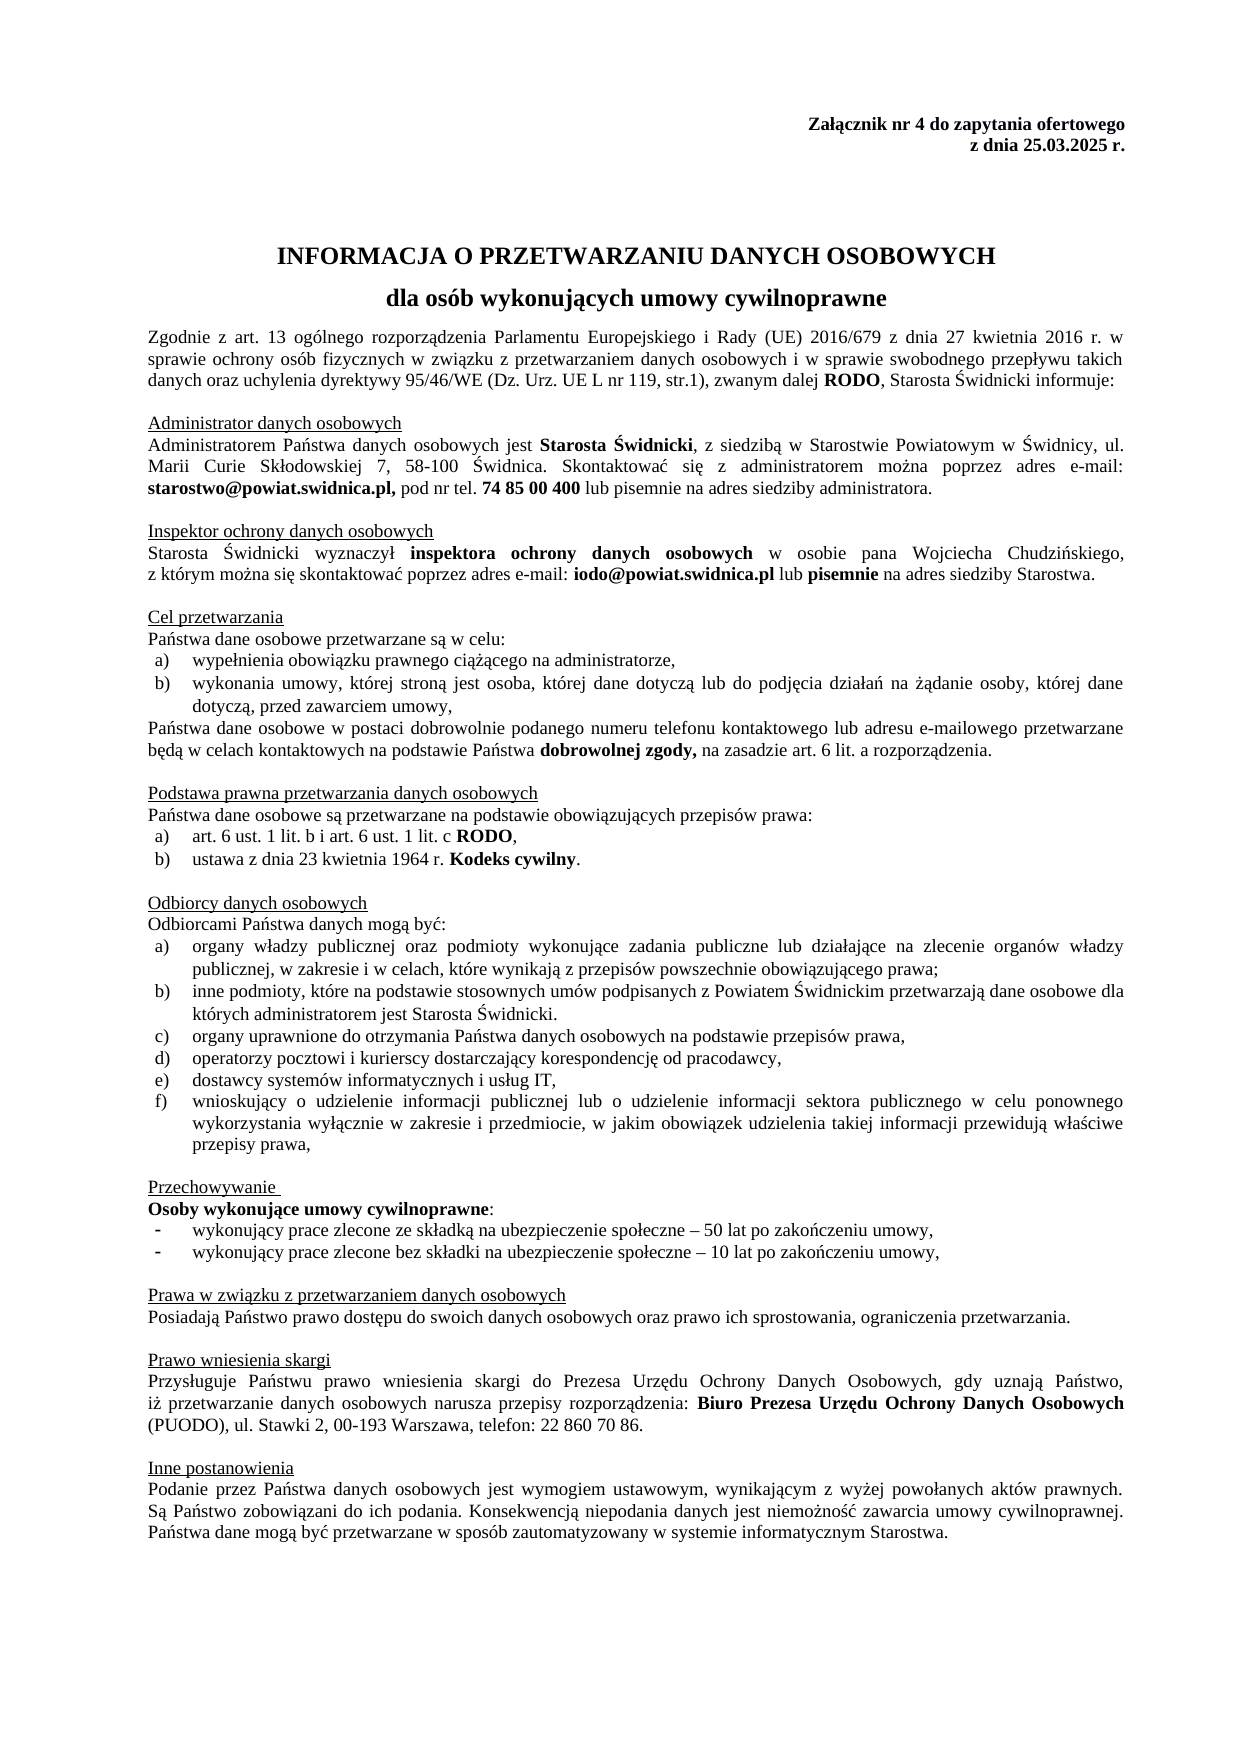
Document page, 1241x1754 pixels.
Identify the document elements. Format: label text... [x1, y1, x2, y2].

list wykonujący prace zlecone ze składką na ubezpieczenie społeczne – 50 lat po zakończeniu umowy, [154, 1219, 1125, 1241]
list wypełnienia obowiązku prawnego ciążącego na administratorze, [154, 649, 1125, 671]
text Odbiorcami Państwa danych mogą być: [148, 913, 1125, 935]
text Podanie przez Państwa danych osobowych jest wymogiem ustawowym, wynikającym z wyżej powołanych aktów prawnych. Są Państwo zobowiązani do ich podania. Konsekwencją niepodania danych jest niemożność zawarcia umowy cywilnoprawnej. Państwa dane mogą być przetwarzane w sposób zautomatyzowany w systemie informatycznym Starostwa. [148, 1478, 1125, 1543]
text Przechowywanie [148, 1176, 1125, 1198]
text Starosta Świdnicki wyznaczył inspektora ochrony danych osobowych w osobie pana Wojciecha Chudzińskiego, z którym można się skontaktować poprzez adres e-mail: iodo@powiat.swidnica.pl lub pisemnie na adres siedziby Starostwa. [148, 542, 1125, 585]
list operatorzy pocztowi i kurierscy dostarczający korespondencję od pracodawcy, [154, 1047, 1125, 1068]
text Posiadają Państwo prawo dostępu do swoich danych osobowych oraz prawo ich sprostowania, ograniczenia przetwarzania. [148, 1306, 1125, 1327]
text Przysługuje Państwu prawo wniesienia skargi do Prezesa Urzędu Ochrony Danych Osobowych, gdy uznają Państwo, iż przetwarzanie danych osobowych narusza przepisy rozporządzenia: Biuro Prezesa Urzędu Ochrony Danych Osobowych (PUODO), ul. Stawki 2, 00-193 Warszawa, telefon: 22 860 70 86. [148, 1370, 1125, 1435]
text INFORMACJA O PRZETWARZANIU DANYCH OSOBOWYCH [148, 241, 1125, 269]
text Państwa dane osobowe są przetwarzane na podstawie obowiązujących przepisów prawa: [148, 803, 1125, 825]
text Prawo wniesienia skargi [148, 1349, 1125, 1370]
list wykonania umowy, której stroną jest osoba, której dane dotyczą lub do podjęcia działań na żądanie osoby, której dane dotyczą, przed zawarciem umowy, [154, 672, 1125, 716]
list organy władzy publicznej oraz podmioty wykonujące zadania publiczne lub działające na zlecenie organów władzy publicznej, w zakresie i w celach, które wynikają z przepisów powszechnie obowiązującego prawa; [154, 935, 1125, 979]
text Zgodnie z art. 13 ogólnego rozporządzenia Parlamentu Europejskiego i Rady (UE) 2016/679 z dnia 27 kwietnia 2016 r. w sprawie ochrony osób fizycznych w związku z przetwarzaniem danych osobowych i w sprawie swobodnego przepływu takich danych oraz uchylenia dyrektywy 95/46/WE (Dz. Urz. UE L nr 119, str.1), zwanym dalej RODO, Starosta Świdnicki informuje: [148, 326, 1125, 391]
list wykonujący prace zlecone bez składki na ubezpieczenie społeczne – 10 lat po zakończeniu umowy, [154, 1241, 1125, 1262]
text Osoby wykonujące umowy cywilnoprawne: [148, 1198, 1125, 1219]
list art. 6 ust. 1 lit. b i art. 6 ust. 1 lit. c RODO, [154, 825, 1125, 847]
list inne podmioty, które na podstawie stosownych umów podpisanych z Powiatem Świdnickim przetwarzają dane osobowe dla których administratorem jest Starosta Świdnicki. [154, 980, 1125, 1024]
list dostawcy systemów informatycznych i usług IT, [154, 1068, 1125, 1090]
text Odbiorcy danych osobowych [148, 892, 1125, 913]
text Państwa dane osobowe w postaci dobrowolnie podanego numeru telefonu kontaktowego lub adresu e-mailowego przetwarzane będą w celach kontaktowych na podstawie Państwa dobrowolnej zgody, na zasadzie art. 6 lit. a rozporządzenia. [148, 717, 1125, 760]
text z dnia 25.03.2025 r. [148, 134, 1125, 156]
list organy uprawnione do otrzymania Państwa danych osobowych na podstawie przepisów prawa, [154, 1025, 1125, 1047]
text Inspektor ochrony danych osobowych [148, 520, 1125, 542]
list Administrator danych osobowych [148, 412, 1125, 434]
text Prawa w związku z przetwarzaniem danych osobowych [148, 1284, 1125, 1306]
list wnioskujący o udzielenie informacji publicznej lub o udzielenie informacji sektora publicznego w celu ponownego wykorzystania wyłącznie w zakresie i przedmiocie, w jakim obowiązek udzielenia takiej informacji przewidują właściwe przepisy prawa, [154, 1090, 1125, 1155]
text Państwa dane osobowe przetwarzane są w celu: [148, 628, 1125, 649]
text Administratorem Państwa danych osobowych jest Starosta Świdnicki, z siedzibą w Starostwie Powiatowym w Świdnicy, ul. Marii Curie Skłodowskiej 7, 58-100 Świdnica. Skontaktować się z administratorem można poprzez adres e-mail: starostwo@powiat.swidnica.pl, pod nr tel. 74 85 00 400 lub pisemnie na adres siedziby administratora. [148, 434, 1125, 498]
text Inne postanowienia [148, 1457, 1125, 1478]
text Załącznik nr 4 do zapytania ofertowego [148, 112, 1125, 134]
text dla osób wykonujących umowy cywilnoprawne [148, 283, 1125, 312]
text Podstawa prawna przetwarzania danych osobowych [148, 782, 1125, 803]
list ustawa z dnia 23 kwietnia 1964 r. Kodeks cywilny. [154, 848, 1125, 869]
text Cel przetwarzania [148, 606, 1125, 628]
